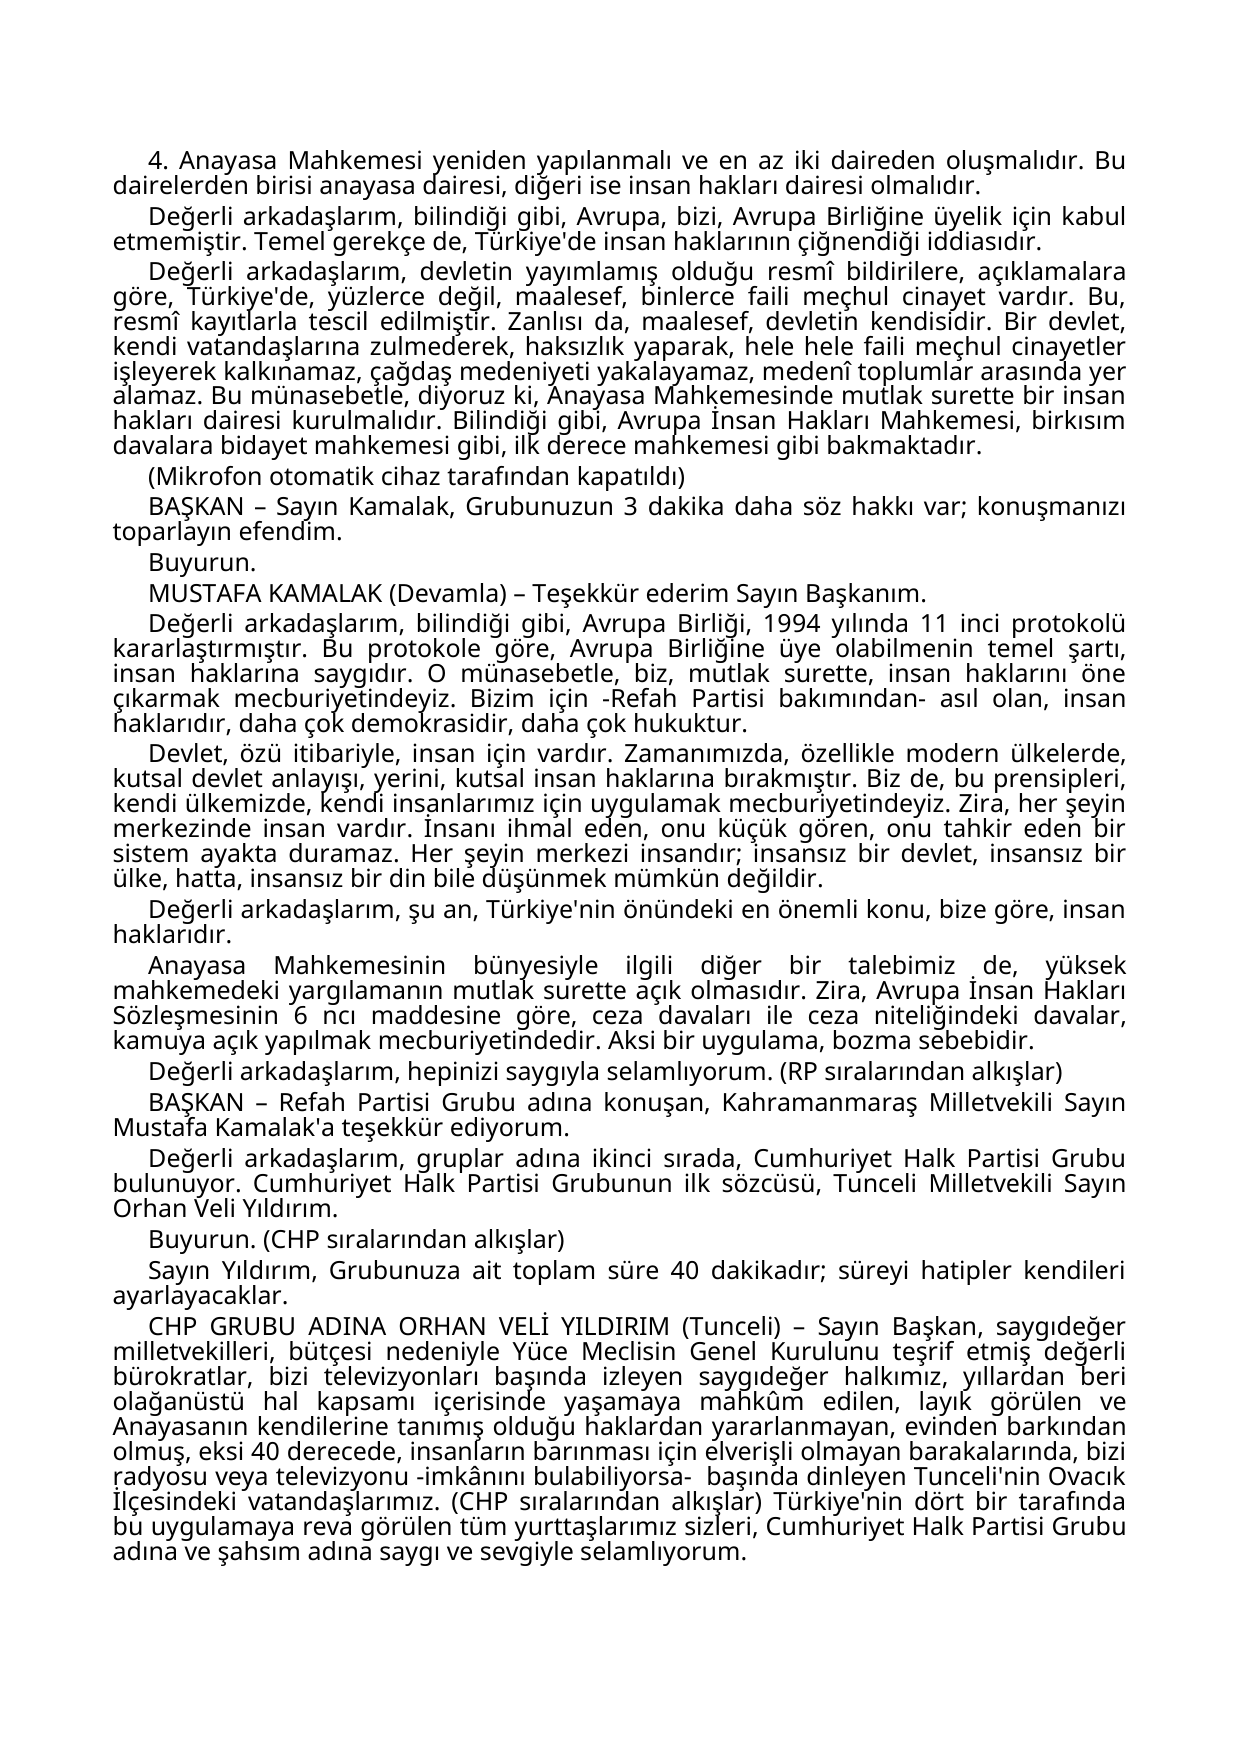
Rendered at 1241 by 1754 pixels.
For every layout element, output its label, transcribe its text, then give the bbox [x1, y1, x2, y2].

text Buyurun. (CHP sıralarından alkışlar) [112, 1228, 1128, 1253]
text Değerli arkadaşlarım, devletin yayımlamış olduğu resmî bildirilere, açıklamalara göre, Türkiye'de, yüzlerce değil, maalesef, binlerce faili meçhul cinayet vardır. Bu, resmî kayıtlarla tescil edilmiştir. Zanlısı da, maalesef, devletin kendisidir. Bir devlet, kendi vatandaşlarına zulmederek, haksızlık yaparak, hele hele faili meçhul cinayetler işleyerek kalkınamaz, çağdaş medeniyeti yakalayamaz, medenî toplumlar arasında yer alamaz. Bu münasebetle, diyoruz ki, Anayasa Mahkemesinde mutlak surette bir insan hakları dairesi kurulmalıdır. Bilindiği gibi, Avrupa İnsan Hakları Mahkemesi, birkısım davalara bidayet mahkemesi gibi, ilk derece mahkemesi gibi bakmaktadır. [112, 261, 1128, 459]
text Devlet, özü itibariyle, insan için vardır. Zamanımızda, özellikle modern ülkelerde, kutsal devlet anlayışı, yerini, kutsal insan haklarına bırakmıştır. Biz de, bu prensipleri, kendi ülkemizde, kendi insanlarımız için uygulamak mecburiyetindeyiz. Zira, her şeyin merkezinde insan vardır. İnsanı ihmal eden, onu küçük gören, onu tahkir eden bir sistem ayakta duramaz. Her şeyin merkezi insandır; insansız bir devlet, insansız bir ülke, hatta, insansız bir din bile düşünmek mümkün değildir. [112, 743, 1128, 893]
text Sayın Yıldırım, Grubunuza ait toplam süre 40 dakikadır; süreyi hatipler kendileri ayarlayacaklar. [112, 1259, 1128, 1309]
text Değerli arkadaşlarım, bilindiği gibi, Avrupa Birliği, 1994 yılında 11 inci protokolü kararlaştırmıştır. Bu protokole göre, Avrupa Birliğine üye olabilmenin temel şartı, insan haklarına saygıdır. O münasebetle, biz, mutlak surette, insan haklarını öne çıkarmak mecburiyetindeyiz. Bizim için -Refah Partisi bakımından- asıl olan, insan haklarıdır, daha çok demokrasidir, daha çok hukuktur. [112, 613, 1128, 737]
text 4. Anayasa Mahkemesi yeniden yapılanmalı ve en az iki daireden oluşmalıdır. Bu dairelerden birisi anayasa dairesi, diğeri ise insan hakları dairesi olmalıdır. [112, 150, 1128, 199]
text MUSTAFA KAMALAK (Devamla) – Teşekkür ederim Sayın Başkanım. [112, 582, 1128, 607]
text Anayasa Mahkemesinin bünyesiyle ilgili diğer bir talebimiz de, yüksek mahkemedeki yargılamanın mutlak surette açık olmasıdır. Zira, Avrupa İnsan Hakları Sözleşmesinin 6 ncı maddesine göre, ceza davaları ile ceza niteliğindeki davalar, kamuya açık yapılmak mecburiyetindedir. Aksi bir uygulama, bozma sebebidir. [112, 955, 1128, 1055]
text Buyurun. [112, 552, 1128, 576]
text Değerli arkadaşlarım, gruplar adına ikinci sırada, Cumhuriyet Halk Partisi Grubu bulunuyor. Cumhuriyet Halk Partisi Grubunun ilk sözcüsü, Tunceli Milletvekili Sayın Orhan Veli Yıldırım. [112, 1148, 1128, 1223]
text (Mikrofon otomatik cihaz tarafından kapatıldı) [112, 465, 1128, 490]
text Değerli arkadaşlarım, bilindiği gibi, Avrupa, bizi, Avrupa Birliğine üyelik için kabul etmemiştir. Temel gerekçe de, Türkiye'de insan haklarının çiğnendiği iddiasıdır. [112, 206, 1128, 255]
text BAŞKAN – Refah Partisi Grubu adına konuşan, Kahramanmaraş Milletvekili Sayın Mustafa Kamalak'a teşekkür ediyorum. [112, 1092, 1128, 1142]
text Değerli arkadaşlarım, hepinizi saygıyla selamlıyorum. (RP sıralarından alkışlar) [112, 1061, 1128, 1086]
text CHP GRUBU ADINA ORHAN VELİ YILDIRIM (Tunceli) – Sayın Başkan, saygıdeğer milletvekilleri, bütçesi nedeniyle Yüce Meclisin Genel Kurulunu teşrif etmiş değerli bürokratlar, bizi televizyonları başında izleyen saygıdeğer halkımız, yıllardan beri olağanüstü hal kapsamı içerisinde yaşamaya mahkûm edilen, layık görülen ve Anayasanın kendilerine tanımış olduğu haklardan yararlanmayan, evinden barkından olmuş, eksi 40 derecede, insanların barınması için elverişli olmayan barakalarında, bizi radyosu veya televizyonu -imkânını bulabiliyorsa- başında dinleyen Tunceli'nin Ovacık İlçesindeki vatandaşlarımız. (CHP sıralarından alkışlar) Türkiye'nin dört bir tarafında bu uygulamaya reva görülen tüm yurttaşlarımız sizleri, Cumhuriyet Halk Partisi Grubu adına ve şahsım adına saygı ve sevgiyle selamlıyorum. [112, 1315, 1128, 1565]
text BAŞKAN – Sayın Kamalak, Grubunuzun 3 dakika daha söz hakkı var; konuşmanızı toparlayın efendim. [112, 496, 1128, 546]
text Değerli arkadaşlarım, şu an, Türkiye'nin önündeki en önemli konu, bize göre, insan haklarıdır. [112, 899, 1128, 949]
